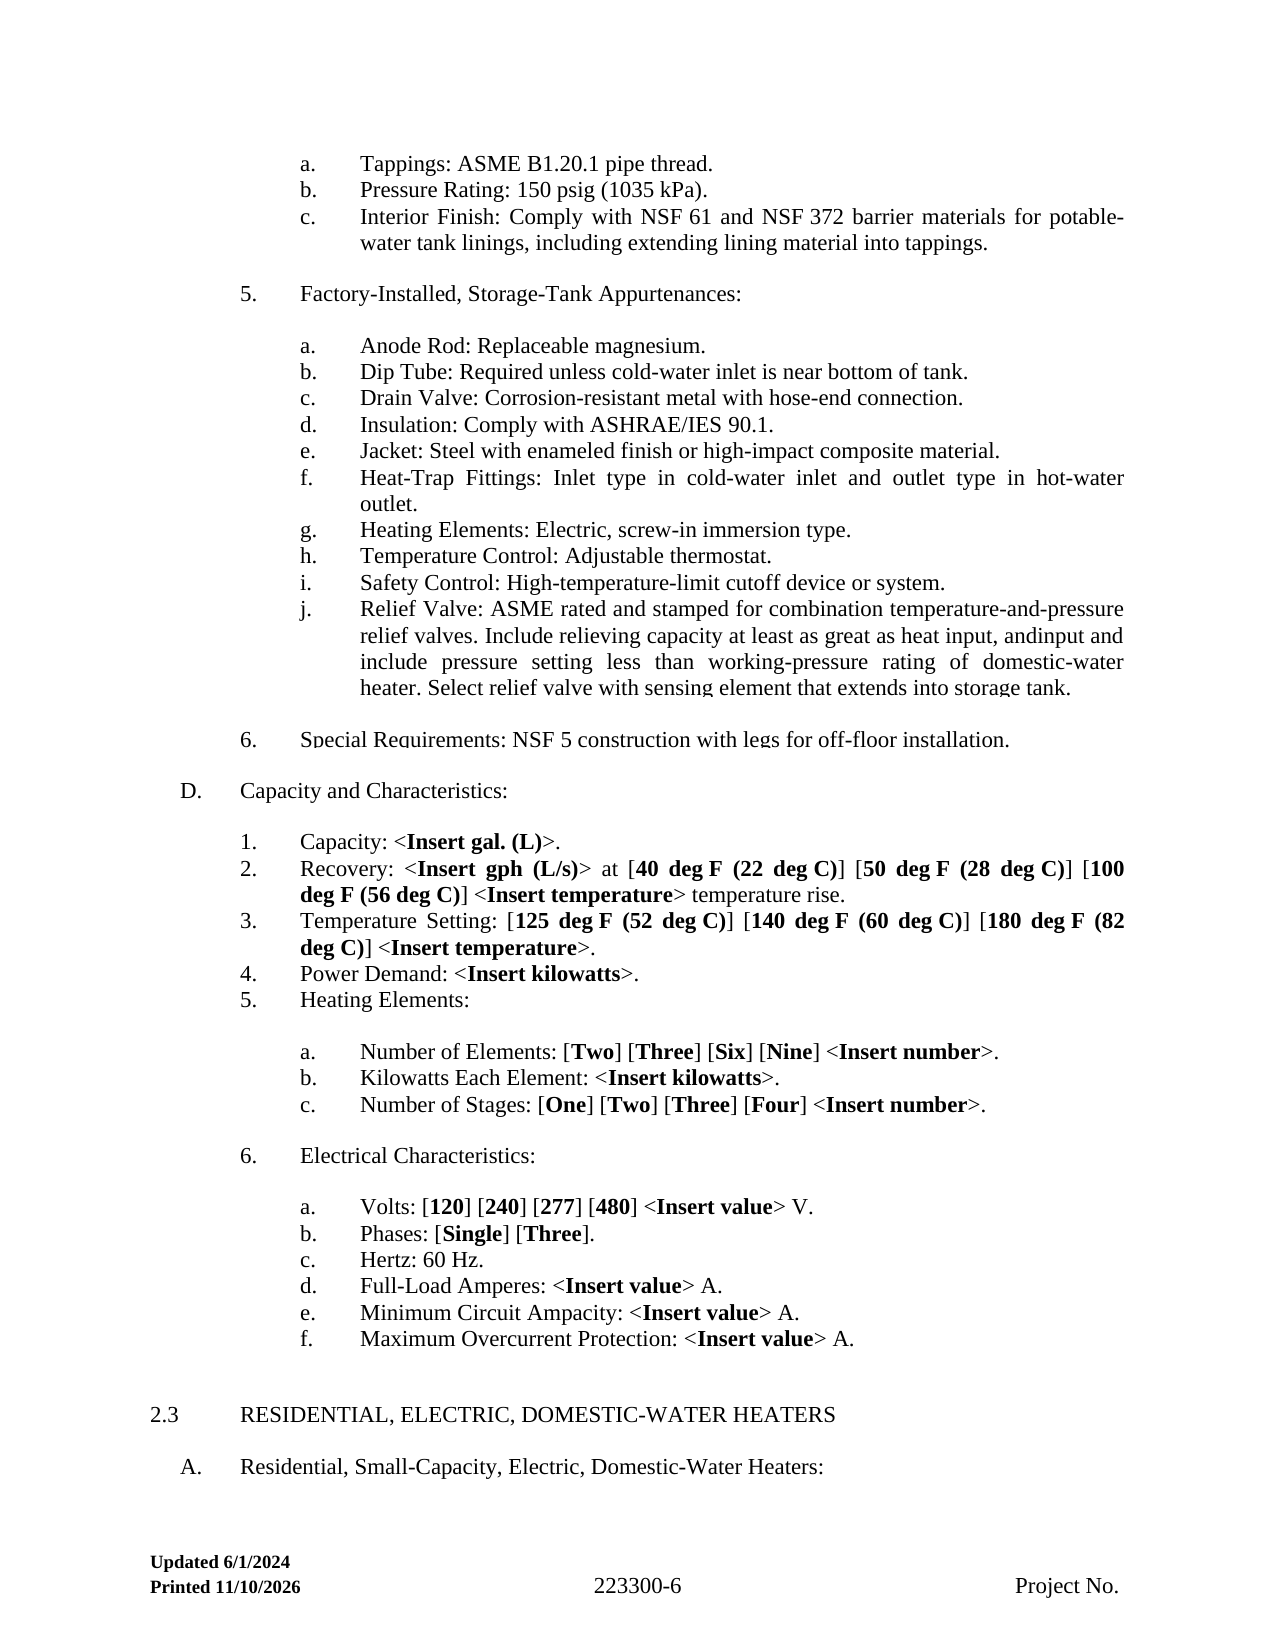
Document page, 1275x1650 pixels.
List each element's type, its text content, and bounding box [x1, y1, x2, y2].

text Interior Finish: Comply with NSF 61 and NSF 372 barrier materials for potable-water tank linings, including extending lining material into tappings. [300, 203, 1125, 255]
text Heat-Trap Fittings: Inlet type in cold-water inlet and outlet type in hot-water outlet. [300, 463, 1125, 516]
text Special Requirements: NSF 5 construction with legs for off-floor installation. [240, 726, 1125, 748]
text Heating Elements: Electric, screw-in immersion type. [300, 516, 1125, 543]
text Capacity and Characteristics: [180, 777, 1125, 803]
text Jacket: Steel with enameled finish or high-impact composite material. [300, 437, 1125, 463]
text Electrical Characteristics: [240, 1142, 1125, 1168]
text Minimum Circuit Ampacity: <Insert value> A. [300, 1299, 1125, 1325]
text Kilowatts Each Element: <Insert kilowatts>. [300, 1064, 1125, 1091]
text Hertz: 60 Hz. [300, 1246, 1125, 1272]
text RESIDENTIAL, ELECTRIC, DOMESTIC-WATER HEATERS [150, 1401, 1125, 1428]
text Tappings: ASME B1.20.1 pipe thread. [300, 150, 1125, 176]
text Dip Tube: Required unless cold-water inlet is near bottom of tank. [300, 358, 1125, 384]
text Relief Valve: ASME rated and stamped for combination temperature-and-pressure relief valves. Include relieving capacity at least as great as heat input, andinput and include pressure setting less than working-pressure rating of domestic-water heater. Select relief valve with sensing element that extends into storage tank. [300, 595, 1125, 697]
text Power Demand: <Insert kilowatts>. [240, 960, 1125, 987]
text Temperature Setting: [125 deg F (52 deg C)] [140 deg F (60 deg C)] [180 deg F (82 deg C)] <Insert temperature>. [240, 907, 1125, 960]
text Safety Control: High-temperature-limit cutoff device or system. [300, 569, 1125, 595]
text Recovery: <Insert gph (L/s)> at [40 deg F (22 deg C)] [50 deg F (28 deg C)] [100 deg F (56 deg C)] <Insert temperature> temperature rise. [240, 855, 1125, 907]
text Maximum Overcurrent Protection: <Insert value> A. [300, 1325, 1125, 1351]
text Number of Elements: [Two] [Three] [Six] [Nine] <Insert number>. [300, 1038, 1125, 1064]
text Phases: [Single] [Three]. [300, 1220, 1125, 1246]
text Drain Valve: Corrosion-resistant metal with hose-end connection. [300, 384, 1125, 411]
text Residential, Small-Capacity, Electric, Domestic-Water Heaters: [180, 1453, 1125, 1479]
text Pressure Rating: 150 psig (1035 kPa). [300, 176, 1125, 203]
text Insulation: Comply with ASHRAE/IES 90.1. [300, 411, 1125, 437]
text Number of Stages: [One] [Two] [Three] [Four] <Insert number>. [300, 1091, 1125, 1117]
text Factory-Installed, Storage-Tank Appurtenances: [240, 280, 1125, 307]
text Heating Elements: [240, 987, 1125, 1013]
text Anode Rod: Replaceable magnesium. [300, 332, 1125, 358]
text Volts: [120] [240] [277] [480] <Insert value> V. [300, 1193, 1125, 1220]
text Temperature Control: Adjustable thermostat. [300, 543, 1125, 569]
text Full-Load Amperes: <Insert value> A. [300, 1272, 1125, 1299]
text Capacity: <Insert gal. (L)>. [240, 828, 1125, 855]
